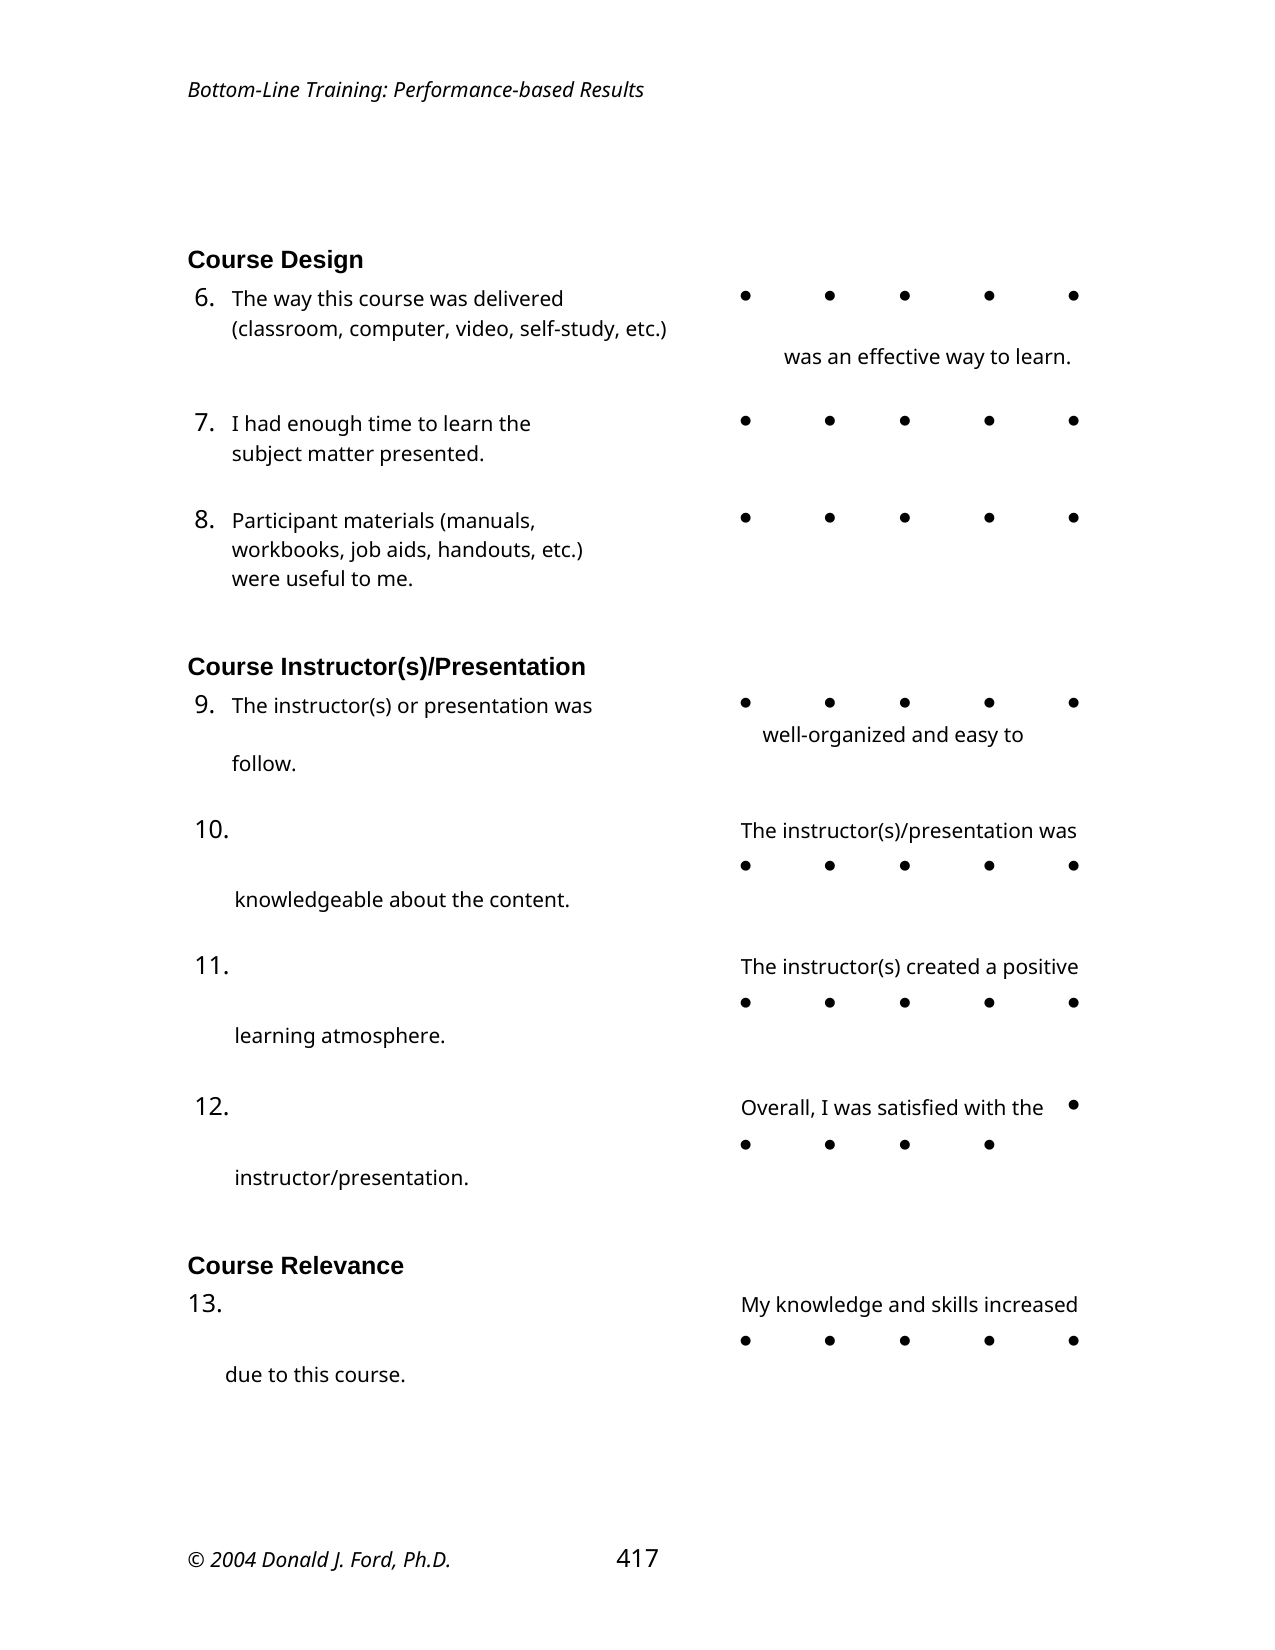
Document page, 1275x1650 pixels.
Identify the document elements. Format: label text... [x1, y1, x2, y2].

list My knowledge and skills increased due to this course. [187, 1286, 1087, 1422]
list The instructor(s) or presentation was well-organized and easy to follow. [194, 687, 1087, 812]
subtitle Course Relevance [187, 1251, 1087, 1280]
list I had enough time to learn the subject matter presented. [194, 405, 1087, 502]
list The way this course was delivered (classroom, computer, video, self-study, etc.) was an effective way to learn. [194, 280, 1087, 405]
subtitle Course Design [187, 187, 1087, 274]
list Participant materials (manuals, workbooks, job aids, handouts, etc.) were useful to me. [194, 502, 1087, 592]
list The instructor(s) created a positive learning atmosphere. [194, 948, 1087, 1084]
list The instructor(s)/presentation was knowledgeable about the content. [194, 812, 1087, 948]
list Overall, I was satisfied with the instructor/presentation. [194, 1084, 1087, 1192]
subtitle Course Instructor(s)/Presentation [187, 652, 1087, 680]
